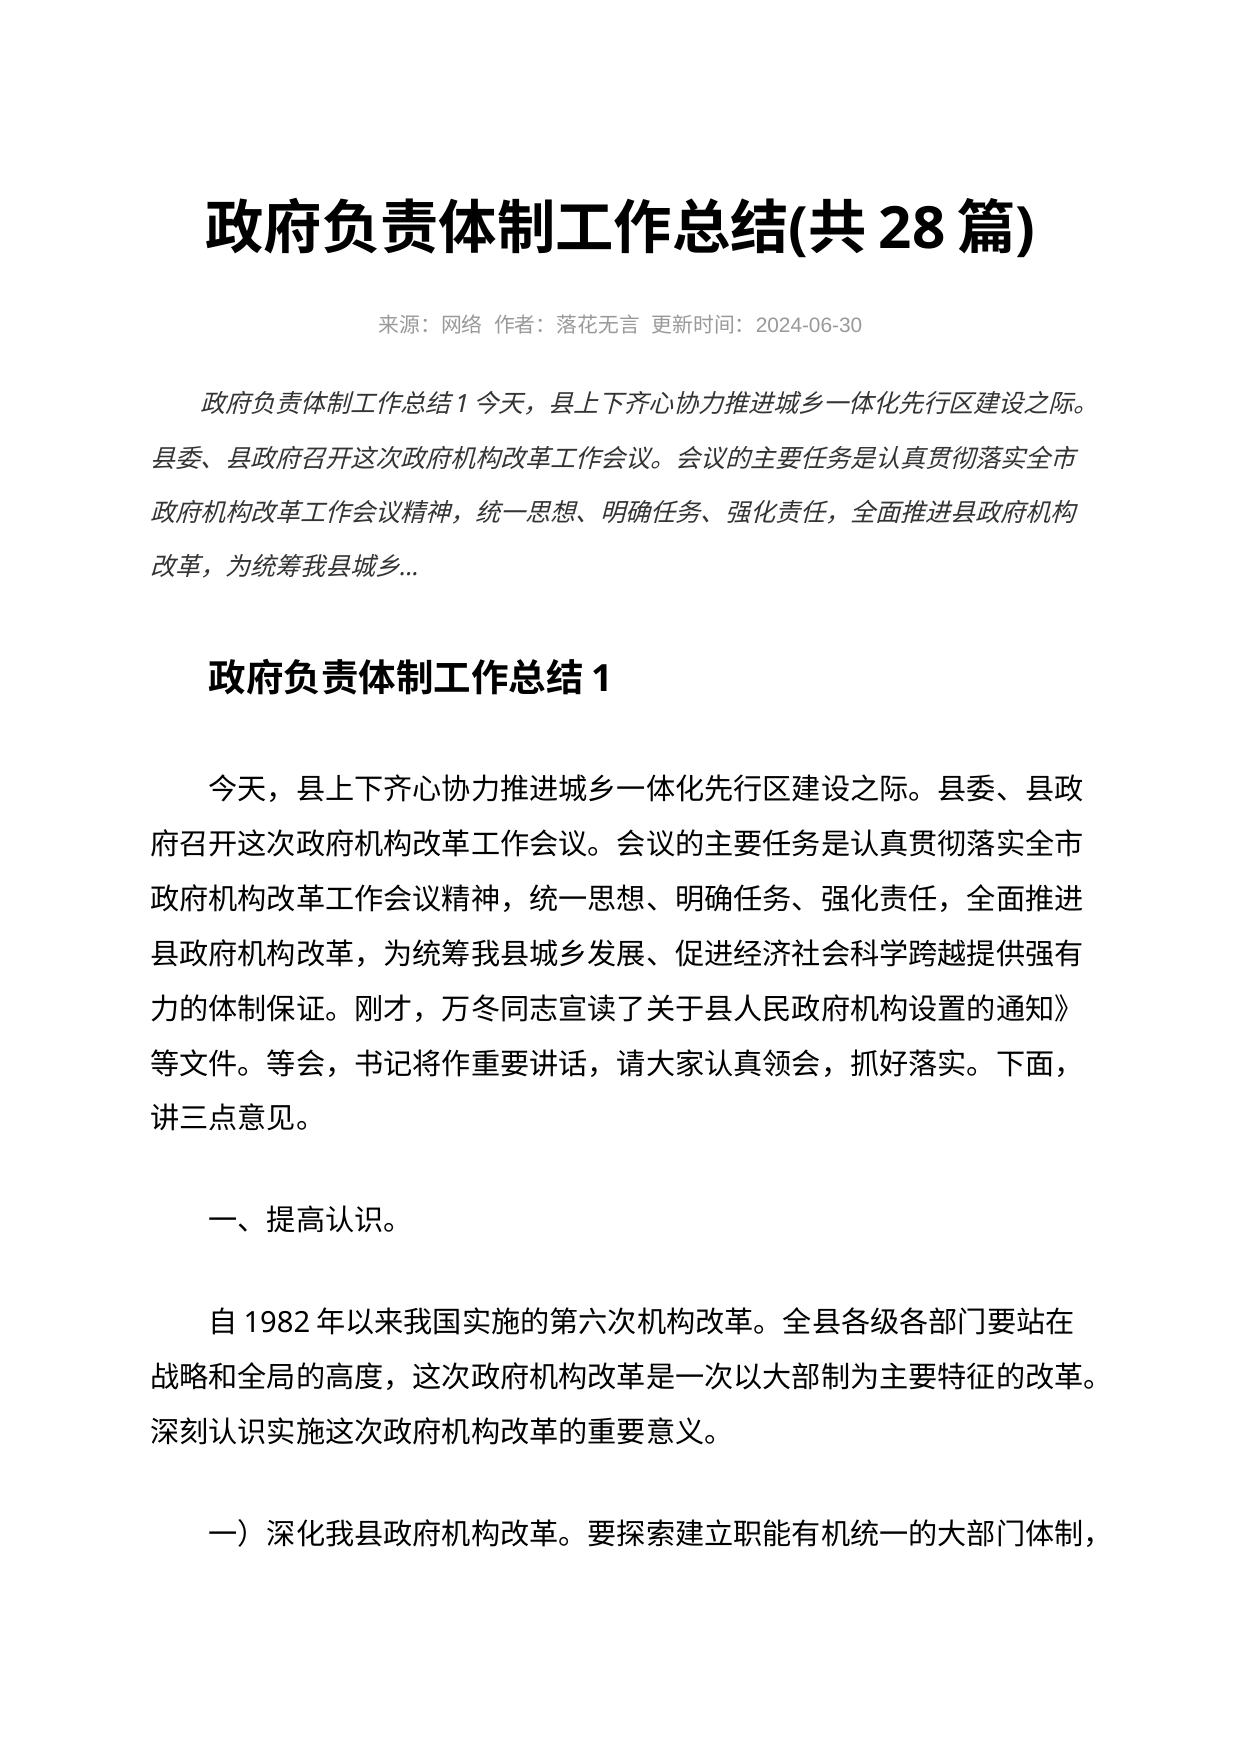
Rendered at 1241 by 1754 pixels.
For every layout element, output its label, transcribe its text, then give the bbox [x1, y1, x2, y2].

text 政府负责体制工作总结1 [150, 648, 1090, 703]
text 来源：网络 作者：落花无言 更新时间：2024-06-30 [150, 313, 1090, 337]
text 政府负责体制工作总结1今天，县上下齐心协力推进城乡一体化先行区建设之际。县委、县政府召开这次政府机构改革工作会议。会议的主要任务是认真贯彻落实全市政府机构改革工作会议精神，统一思想、明确任务、强化责任，全面推进县政府机构改革，为统筹我县城乡... [150, 384, 1090, 583]
text 自1982年以来我国实施的第六次机构改革。全县各级各部门要站在战略和全局的高度，这次政府机构改革是一次以大部制为主要特征的改革。深刻认识实施这次政府机构改革的重要意义。 [150, 1299, 1090, 1451]
text 一、提高认识。 [150, 1197, 1090, 1239]
subtitle 政府负责体制工作总结(共28篇) [150, 181, 1090, 266]
text 今天，县上下齐心协力推进城乡一体化先行区建设之际。县委、县政府召开这次政府机构改革工作会议。会议的主要任务是认真贯彻落实全市政府机构改革工作会议精神，统一思想、明确任务、强化责任，全面推进县政府机构改革，为统筹我县城乡发展、促进经济社会科学跨越提供强有力的体制保证。刚才，万冬同志宣读了关于县人民政府机构设置的通知》等文件。等会，书记将作重要讲话，请大家认真领会，抓好落实。下面，讲三点意见。 [150, 766, 1090, 1137]
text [150, 1510, 1090, 1553]
